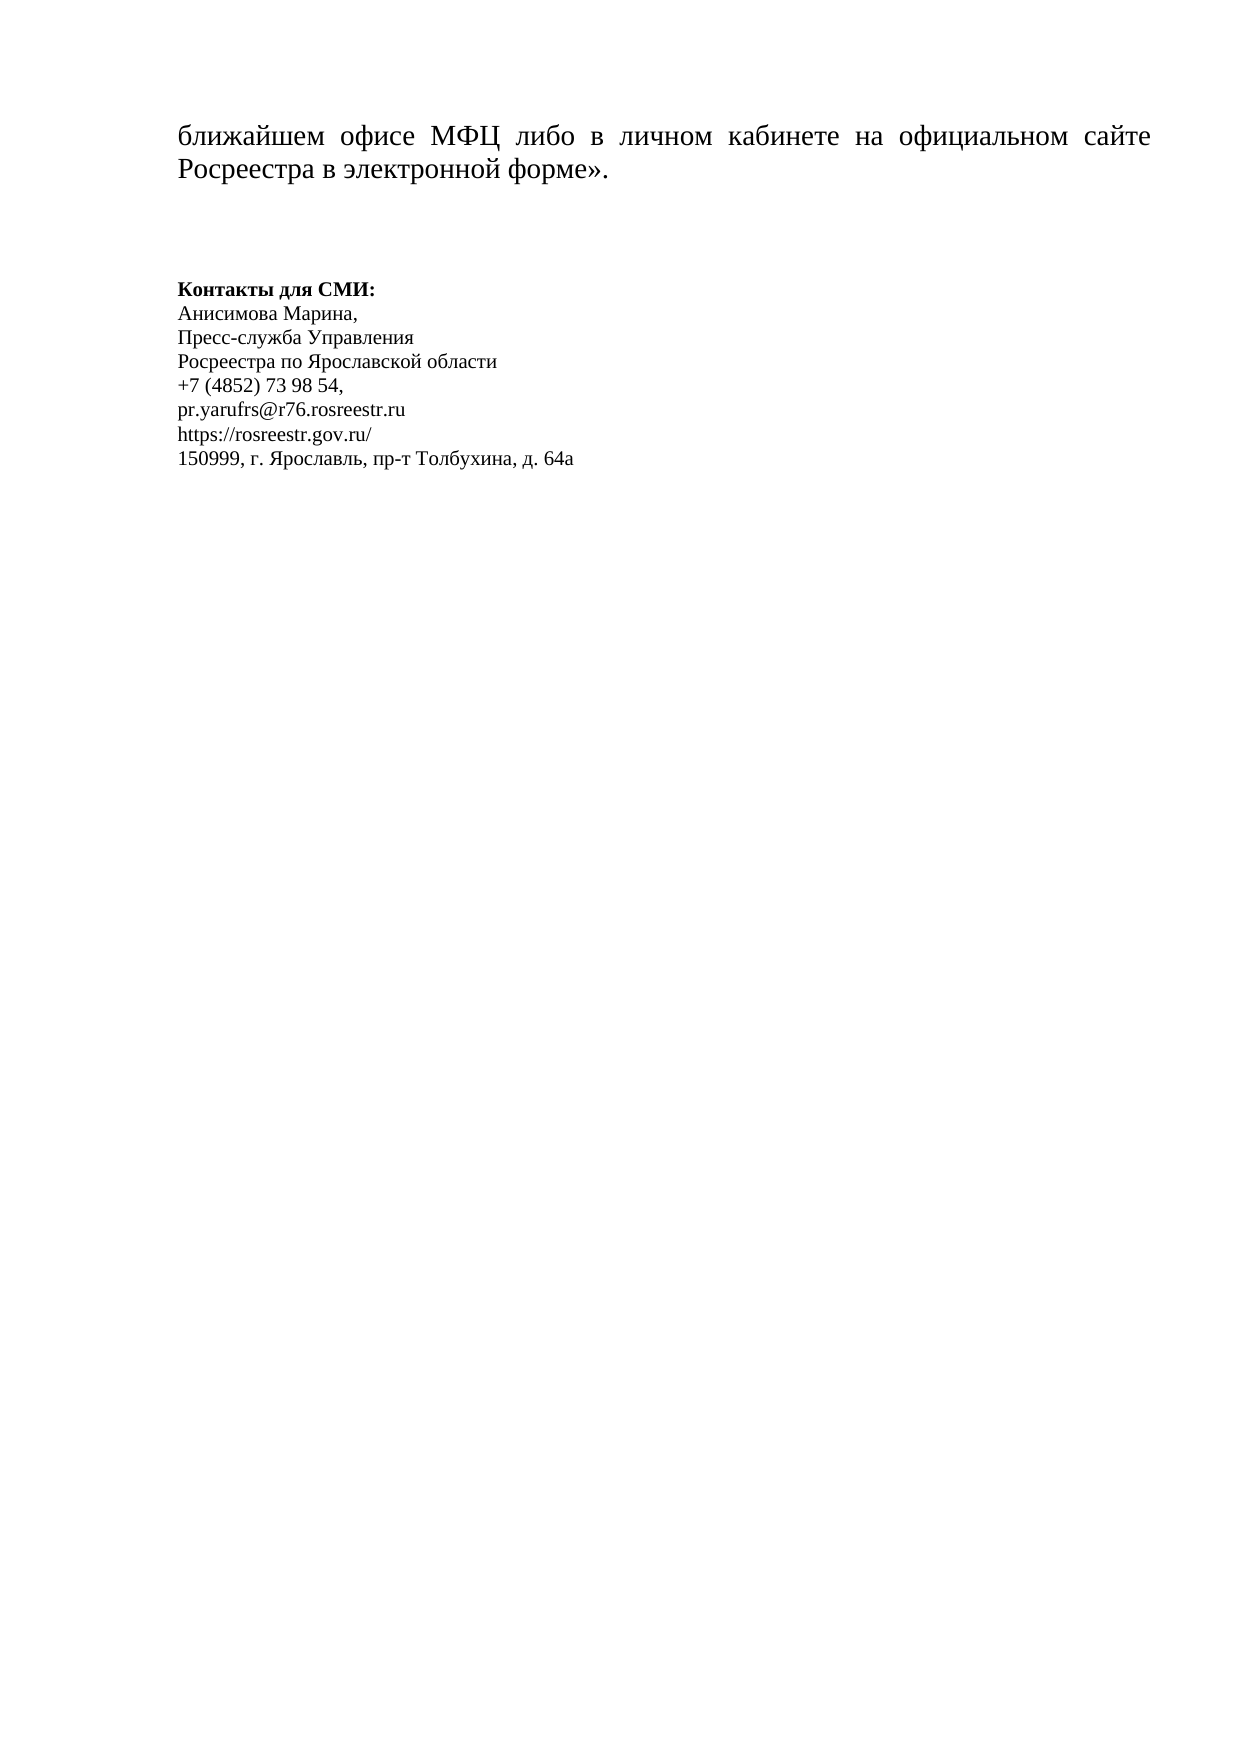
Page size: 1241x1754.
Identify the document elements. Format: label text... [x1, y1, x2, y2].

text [177, 118, 1152, 185]
text +7 (4852) 73 98 54, [177, 373, 1152, 397]
text Пресс-служба Управления [177, 325, 1152, 349]
text Анисимова Марина, [177, 301, 1152, 325]
text 150999, г. Ярославль, пр-т Толбухина, д. 64а [177, 446, 1152, 469]
text https://rosreestr.gov.ru/ [177, 421, 1152, 446]
text Росреестра по Ярославской области [177, 349, 1152, 373]
text pr.yarufrs@r76.rosreestr.ru [177, 397, 1152, 421]
text Контакты для СМИ: [177, 277, 1152, 301]
